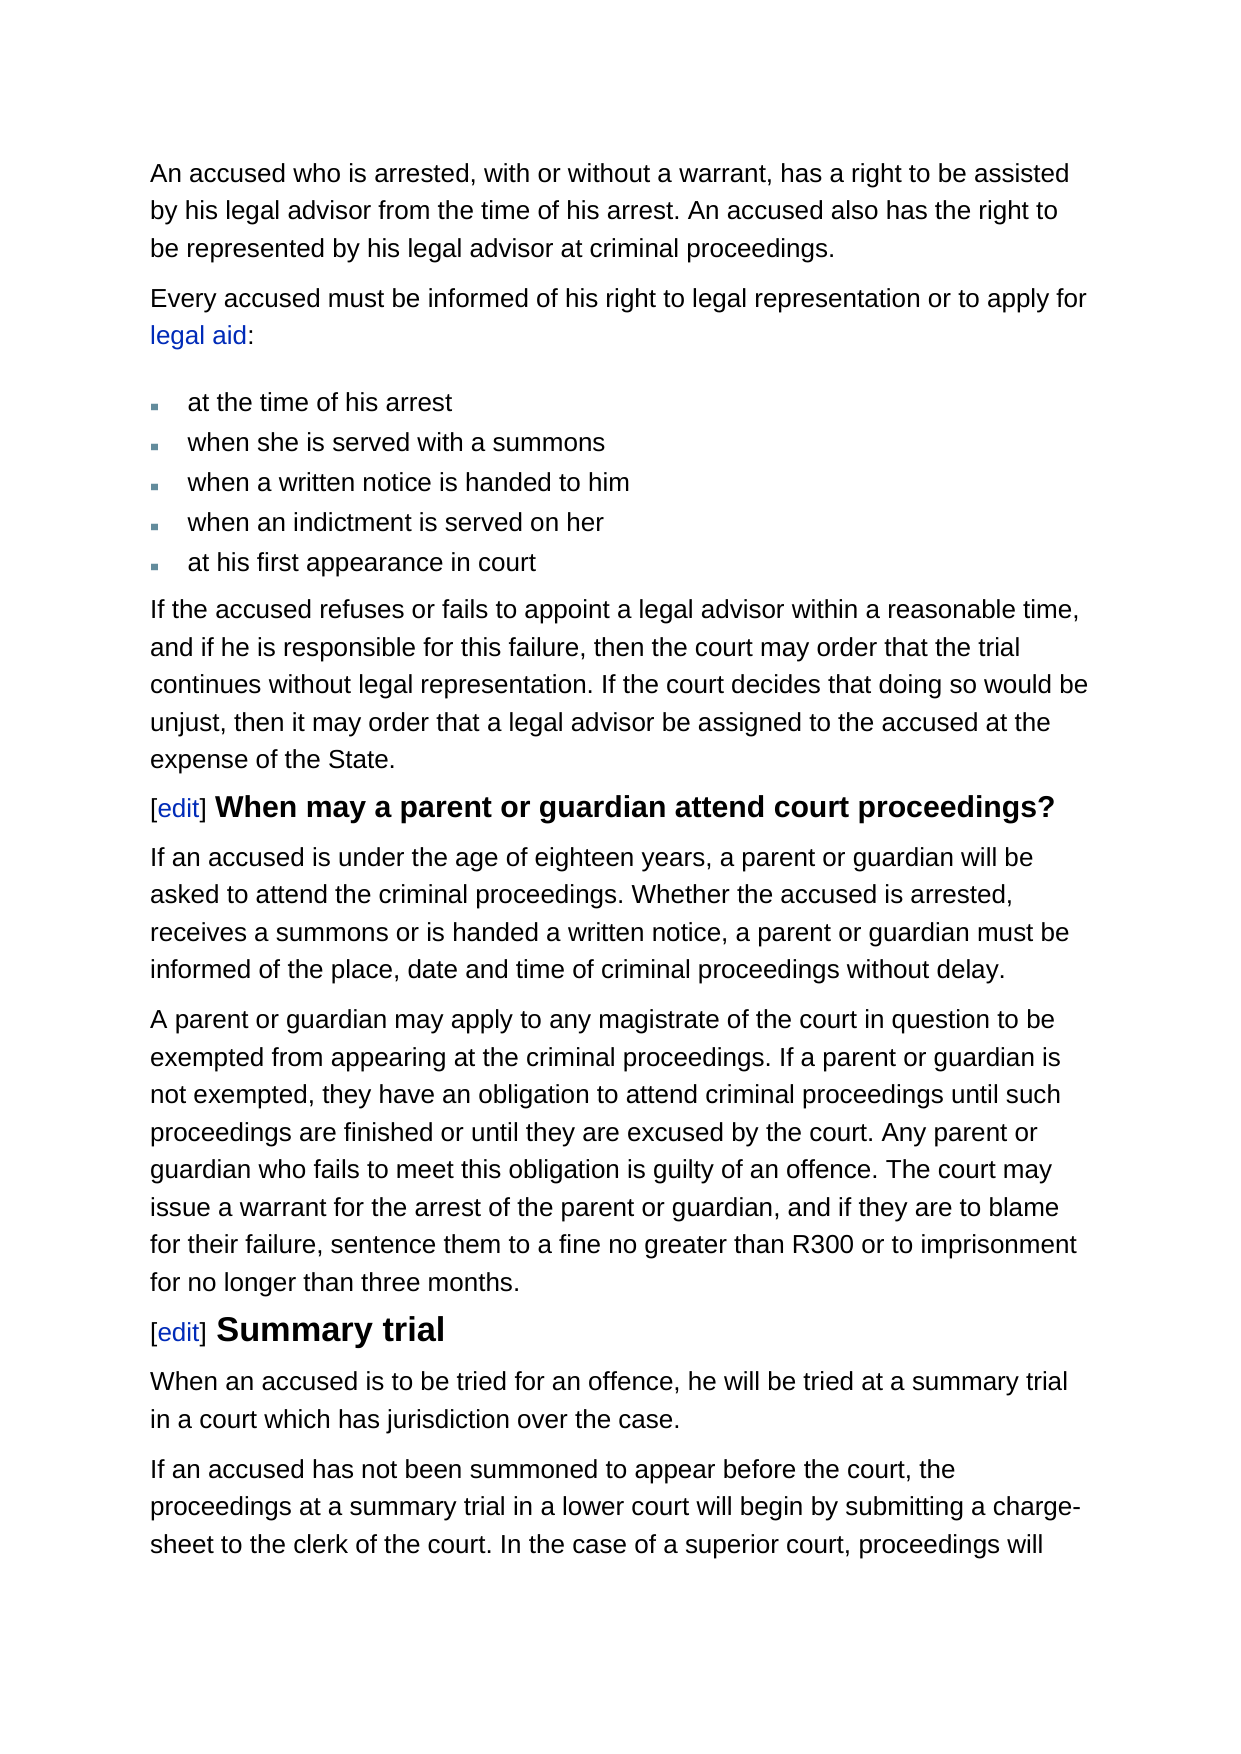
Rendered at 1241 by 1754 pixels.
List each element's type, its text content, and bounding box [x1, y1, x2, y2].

picture [151, 514, 158, 532]
text If an accused is under the age of eighteen years, a parent or guardian will be asked to attend the criminal proceedings. Whether the accused is arrested, receives a summons or is handed a written notice, a parent or guardian must be informed of the place, date and time of criminal proceedings without delay. [150, 834, 1090, 984]
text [150, 1446, 1090, 1559]
list when she is served with a summons [150, 419, 1090, 457]
picture [151, 474, 158, 492]
text A parent or guardian may apply to any magistrate of the court in question to be exempted from appearing at the criminal proceedings. If a parent or guardian is not exempted, they have an obligation to attend criminal proceedings until such proceedings are finished or until they are excused by the court. Any parent or guardian who fails to meet this obligation is guilty of an offence. The court may issue a warrant for the arrest of the parent or guardian, and if they are to blame for their failure, sentence them to a fine no greater than R300 or to imprisonment for no longer than three months. [150, 997, 1090, 1297]
text [edit] Summary trial [150, 1309, 1090, 1349]
list at his first appearance in court [150, 539, 1090, 577]
text An accused who is arrested, with or without a warrant, has a right to be assisted by his legal advisor from the time of his arrest. An accused also has the right to be represented by his legal advisor at criminal proceedings. [150, 150, 1090, 262]
list at the time of his arrest [150, 379, 1090, 417]
text If the accused refuses or fails to appoint a legal advisor within a reasonable time, and if he is responsible for this failure, then the court may order that the trial continues without legal representation. If the court decides that doing so would be unjust, then it may order that a legal advisor be assigned to the accused at the expense of the State. [150, 587, 1090, 774]
text Every accused must be informed of his right to legal representation or to apply for legal aid: [150, 275, 1090, 350]
text [edit] When may a parent or guardian attend court proceedings? [150, 787, 1090, 824]
list when an indictment is served on her [150, 499, 1090, 537]
picture [151, 394, 158, 412]
list when a written notice is handed to him [150, 459, 1090, 497]
picture [151, 554, 158, 572]
text When an accused is to be tried for an offence, he will be tried at a summary trial in a court which has jurisdiction over the case. [150, 1359, 1090, 1434]
picture [151, 434, 158, 452]
